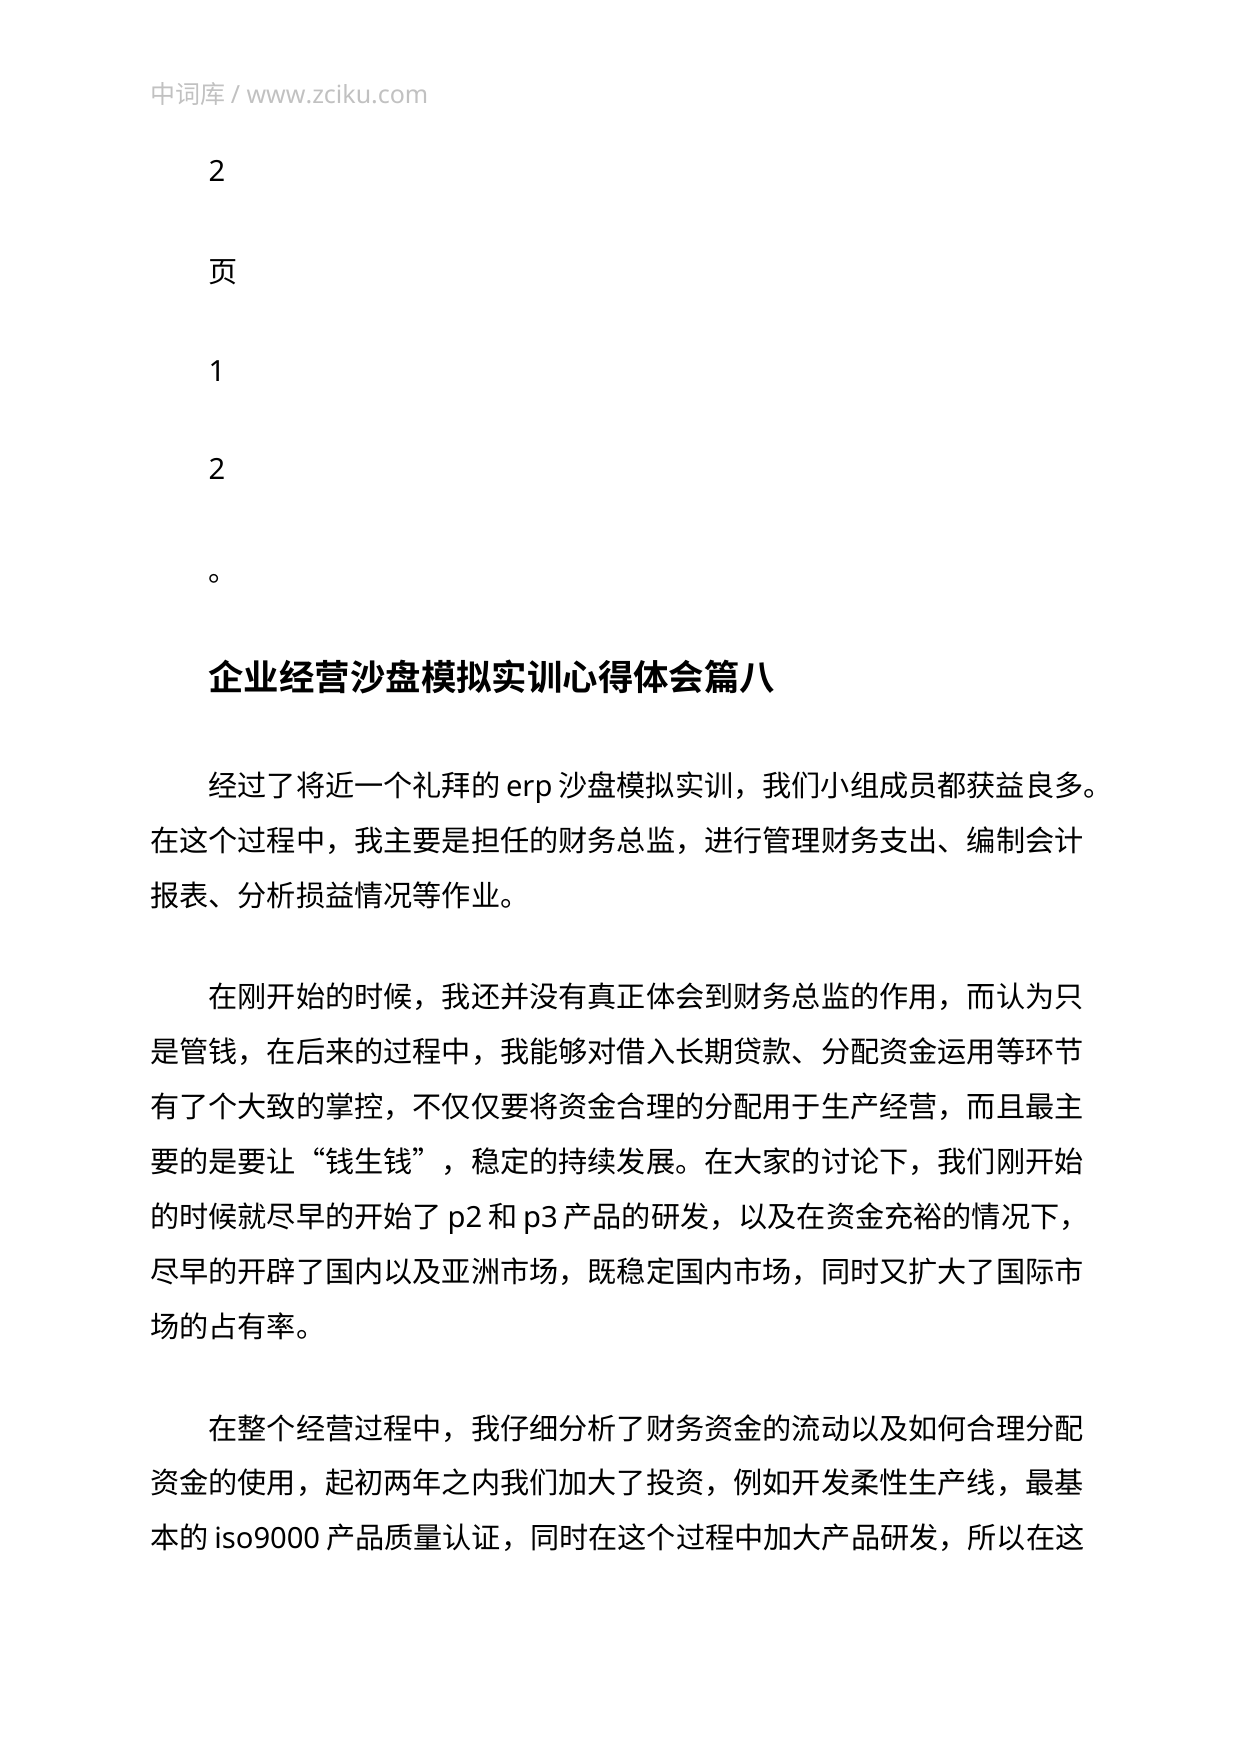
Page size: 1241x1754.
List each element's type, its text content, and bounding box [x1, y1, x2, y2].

text 页 [150, 248, 1090, 291]
text 2 [150, 449, 1090, 488]
text 企业经营沙盘模拟实训心得体会篇八 [150, 649, 1090, 700]
text 。 [150, 547, 1090, 589]
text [150, 1405, 1090, 1557]
text 在刚开始的时候，我还并没有真正体会到财务总监的作用，而认为只是管钱，在后来的过程中，我能够对借入长期贷款、分配资金运用等环节有了个大致的掌控，不仅仅要将资金合理的分配用于生产经营，而且最主要的是要让“钱生钱”，稳定的持续发展。在大家的讨论下，我们刚开始的时候就尽早的开始了p2和p3产品的研发，以及在资金充裕的情况下，尽早的开辟了国内以及亚洲市场，既稳定国内市场，同时又扩大了国际市场的占有率。 [150, 974, 1090, 1346]
text 1 [150, 350, 1090, 390]
text 2 [150, 150, 1090, 190]
text 经过了将近一个礼拜的erp沙盘模拟实训，我们小组成员都获益良多。在这个过程中，我主要是担任的财务总监，进行管理财务支出、编制会计报表、分析损益情况等作业。 [150, 762, 1090, 914]
